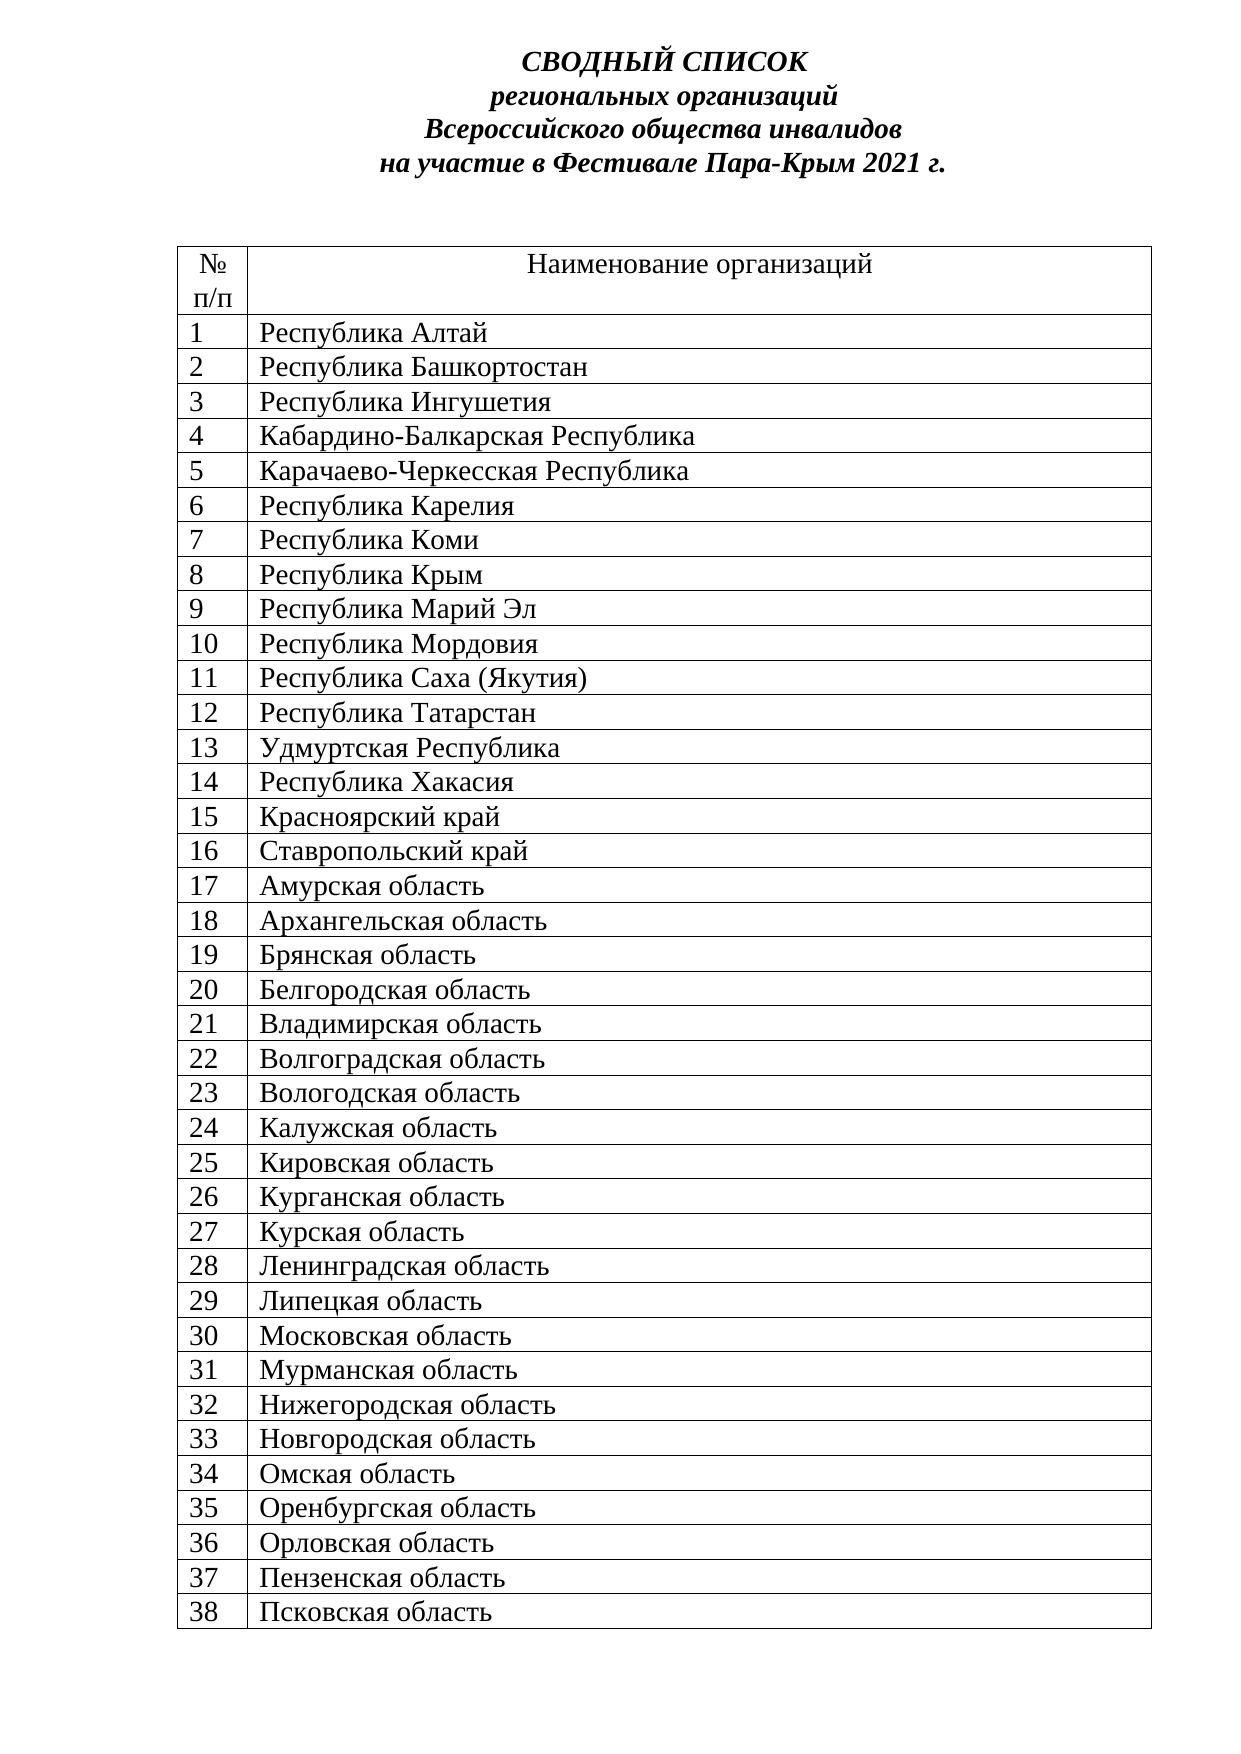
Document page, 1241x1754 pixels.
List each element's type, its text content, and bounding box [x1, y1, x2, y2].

table_cell 34 [178, 1456, 247, 1489]
table_cell Республика Алтай [248, 315, 1151, 348]
table_cell 13 [178, 730, 247, 763]
table_cell 17 [178, 868, 247, 902]
table_cell 29 [178, 1283, 247, 1317]
table_cell Псковская область [248, 1594, 1151, 1628]
table_cell 19 [178, 937, 247, 971]
table_cell Пензенская область [248, 1560, 1151, 1593]
table_cell Карачаево-Черкесская Республика [248, 453, 1151, 487]
table_cell 36 [178, 1525, 247, 1559]
table_cell 3 [178, 384, 247, 417]
text региональных организаций [177, 78, 1152, 111]
text СВОДНЫЙ СПИСОК [177, 44, 1152, 78]
table_cell Нижегородская область [248, 1387, 1151, 1420]
table_cell 5 [178, 453, 247, 487]
table_cell Владимирская область [248, 1006, 1151, 1040]
table_cell Курская область [248, 1214, 1151, 1247]
table_cell Новгородская область [248, 1421, 1151, 1455]
table_cell 20 [178, 972, 247, 1005]
table_cell Ленинградская область [248, 1249, 1151, 1282]
table_header № п/п [178, 247, 247, 314]
table_cell 37 [178, 1560, 247, 1593]
table_cell 18 [178, 903, 247, 936]
table_cell Курганская область [248, 1179, 1151, 1213]
table_cell 32 [178, 1387, 247, 1420]
table_cell Республика Марий Эл [248, 591, 1151, 625]
table_cell Республика Карелия [248, 488, 1151, 521]
table_cell Республика Саха (Якутия) [248, 661, 1151, 694]
table_cell 14 [178, 764, 247, 798]
table_cell 30 [178, 1318, 247, 1351]
table_cell 28 [178, 1249, 247, 1282]
table_cell 38 [178, 1594, 247, 1628]
table_cell 35 [178, 1491, 247, 1524]
table_cell Архангельская область [248, 903, 1151, 936]
table_cell Красноярский край [248, 799, 1151, 832]
table_cell 9 [178, 591, 247, 625]
table_cell Белгородская область [248, 972, 1151, 1005]
table_cell Вологодская область [248, 1076, 1151, 1109]
table_cell Липецкая область [248, 1283, 1151, 1317]
table_cell Республика Ингушетия [248, 384, 1151, 417]
table_cell Омская область [248, 1456, 1151, 1489]
table_cell 10 [178, 626, 247, 659]
table_cell 7 [178, 522, 247, 556]
table_header Наименование организаций [248, 247, 1151, 314]
table_cell Оренбургская область [248, 1491, 1151, 1524]
table_cell Республика Хакасия [248, 764, 1151, 798]
table_cell 2 [178, 349, 247, 383]
table_cell Республика Татарстан [248, 695, 1151, 729]
table_cell Кабардино-Балкарская Республика [248, 419, 1151, 452]
table_cell Республика Мордовия [248, 626, 1151, 659]
table_cell Орловская область [248, 1525, 1151, 1559]
table_cell Ставропольский край [248, 834, 1151, 867]
table_cell 31 [178, 1352, 247, 1386]
table_cell Брянская область [248, 937, 1151, 971]
table_cell 11 [178, 661, 247, 694]
table_cell Республика Коми [248, 522, 1151, 556]
table_cell Республика Крым [248, 557, 1151, 590]
table_cell Амурская область [248, 868, 1151, 902]
table_cell 33 [178, 1421, 247, 1455]
table_cell 22 [178, 1041, 247, 1074]
table_cell 25 [178, 1145, 247, 1178]
table_cell 21 [178, 1006, 247, 1040]
table_cell 15 [178, 799, 247, 832]
text на участие в Фестивале Пара-Крым 2021 г. [177, 145, 1152, 178]
table_cell 12 [178, 695, 247, 729]
table_cell 26 [178, 1179, 247, 1213]
table_cell Московская область [248, 1318, 1151, 1351]
table_cell 1 [178, 315, 247, 348]
table_cell Кировская область [248, 1145, 1151, 1178]
table_cell 27 [178, 1214, 247, 1247]
table_cell Калужская область [248, 1110, 1151, 1144]
table_cell 23 [178, 1076, 247, 1109]
table_cell Волгоградская область [248, 1041, 1151, 1074]
table_cell 16 [178, 834, 247, 867]
table_cell 6 [178, 488, 247, 521]
text Всероссийского общества инвалидов [177, 111, 1152, 145]
table_cell Мурманская область [248, 1352, 1151, 1386]
table_cell Республика Башкортостан [248, 349, 1151, 383]
table_cell 4 [178, 419, 247, 452]
table_cell Удмуртская Республика [248, 730, 1151, 763]
table_cell 8 [178, 557, 247, 590]
table_cell 24 [178, 1110, 247, 1144]
